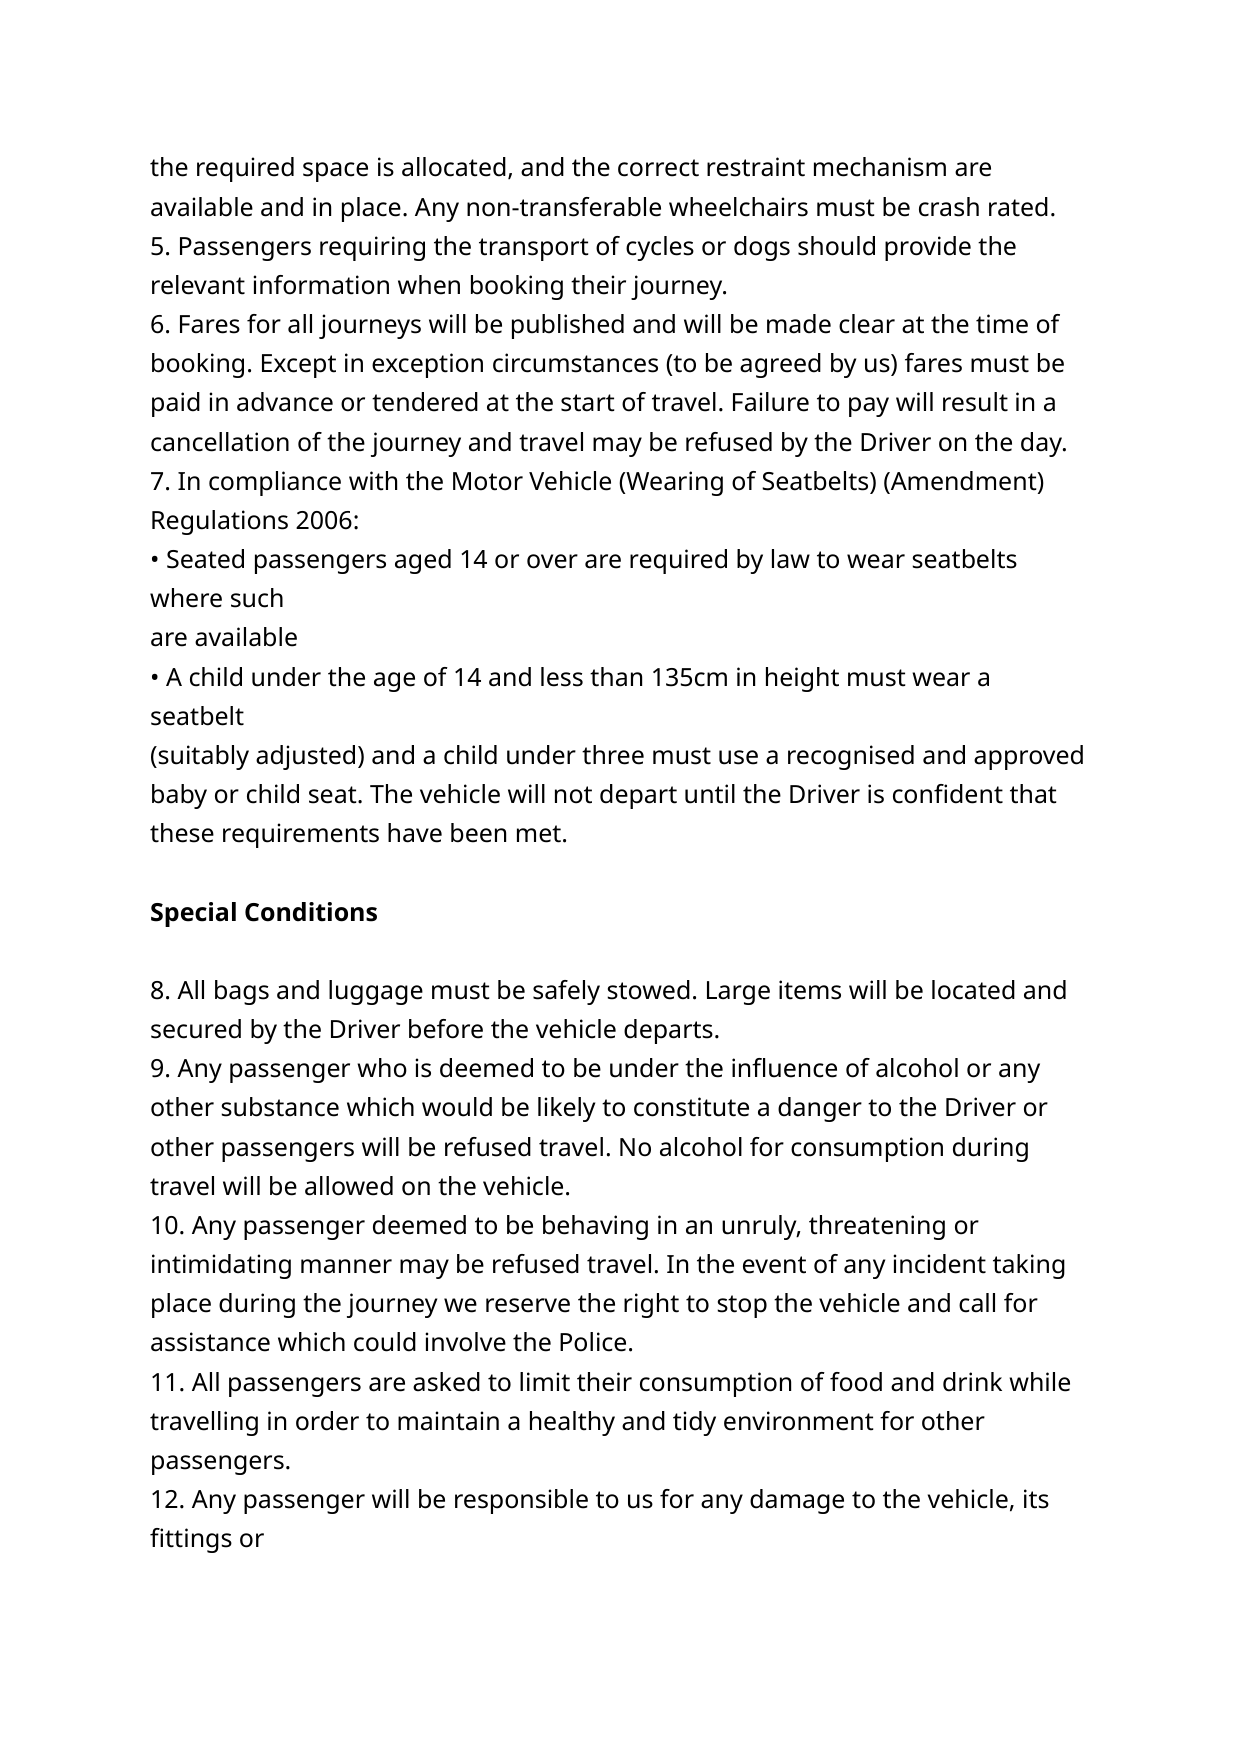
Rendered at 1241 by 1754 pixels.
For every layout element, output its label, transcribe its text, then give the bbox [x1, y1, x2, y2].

text 8. All bags and luggage must be safely stowed. Large items will be located and secured by the Driver before the vehicle departs. [150, 972, 1090, 1046]
text Special Conditions [150, 894, 1090, 928]
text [150, 150, 1090, 223]
text 11. All passengers are asked to limit their consumption of food and drink while travelling in order to maintain a healthy and tidy environment for other passengers. [150, 1364, 1090, 1477]
text 6. Fares for all journeys will be published and will be made clear at the time of booking. Except in exception circumstances (to be agreed by us) fares must be paid in advance or tendered at the start of travel. Failure to pay will result in a cancellation of the journey and travel may be refused by the Driver on the day. [150, 307, 1090, 458]
text 12. Any passenger will be responsible to us for any damage to the vehicle, its fittings or [150, 1482, 1090, 1555]
text • Seated passengers aged 14 or over are required by law to wear seatbelts where such [150, 542, 1090, 615]
text baby or child seat. The vehicle will not depart until the Driver is confident that these requirements have been met. [150, 777, 1090, 850]
text • A child under the age of 14 and less than 135cm in height must wear a seatbelt [150, 659, 1090, 732]
text 9. Any passenger who is deemed to be under the influence of alcohol or any other substance which would be likely to constitute a danger to the Driver or other passengers will be refused travel. No alcohol for consumption during travel will be allowed on the vehicle. [150, 1051, 1090, 1202]
text (suitably adjusted) and a child under three must use a recognised and approved [150, 737, 1090, 772]
text 10. Any passenger deemed to be behaving in an unruly, threatening or intimidating manner may be refused travel. In the event of any incident taking place during the journey we reserve the right to stop the vehicle and call for assistance which could involve the Police. [150, 1207, 1090, 1359]
text are available [150, 620, 1090, 654]
text 7. In compliance with the Motor Vehicle (Wearing of Seatbelts) (Amendment) Regulations 2006: [150, 463, 1090, 537]
text 5. Passengers requiring the transport of cycles or dogs should provide the relevant information when booking their journey. [150, 228, 1090, 302]
